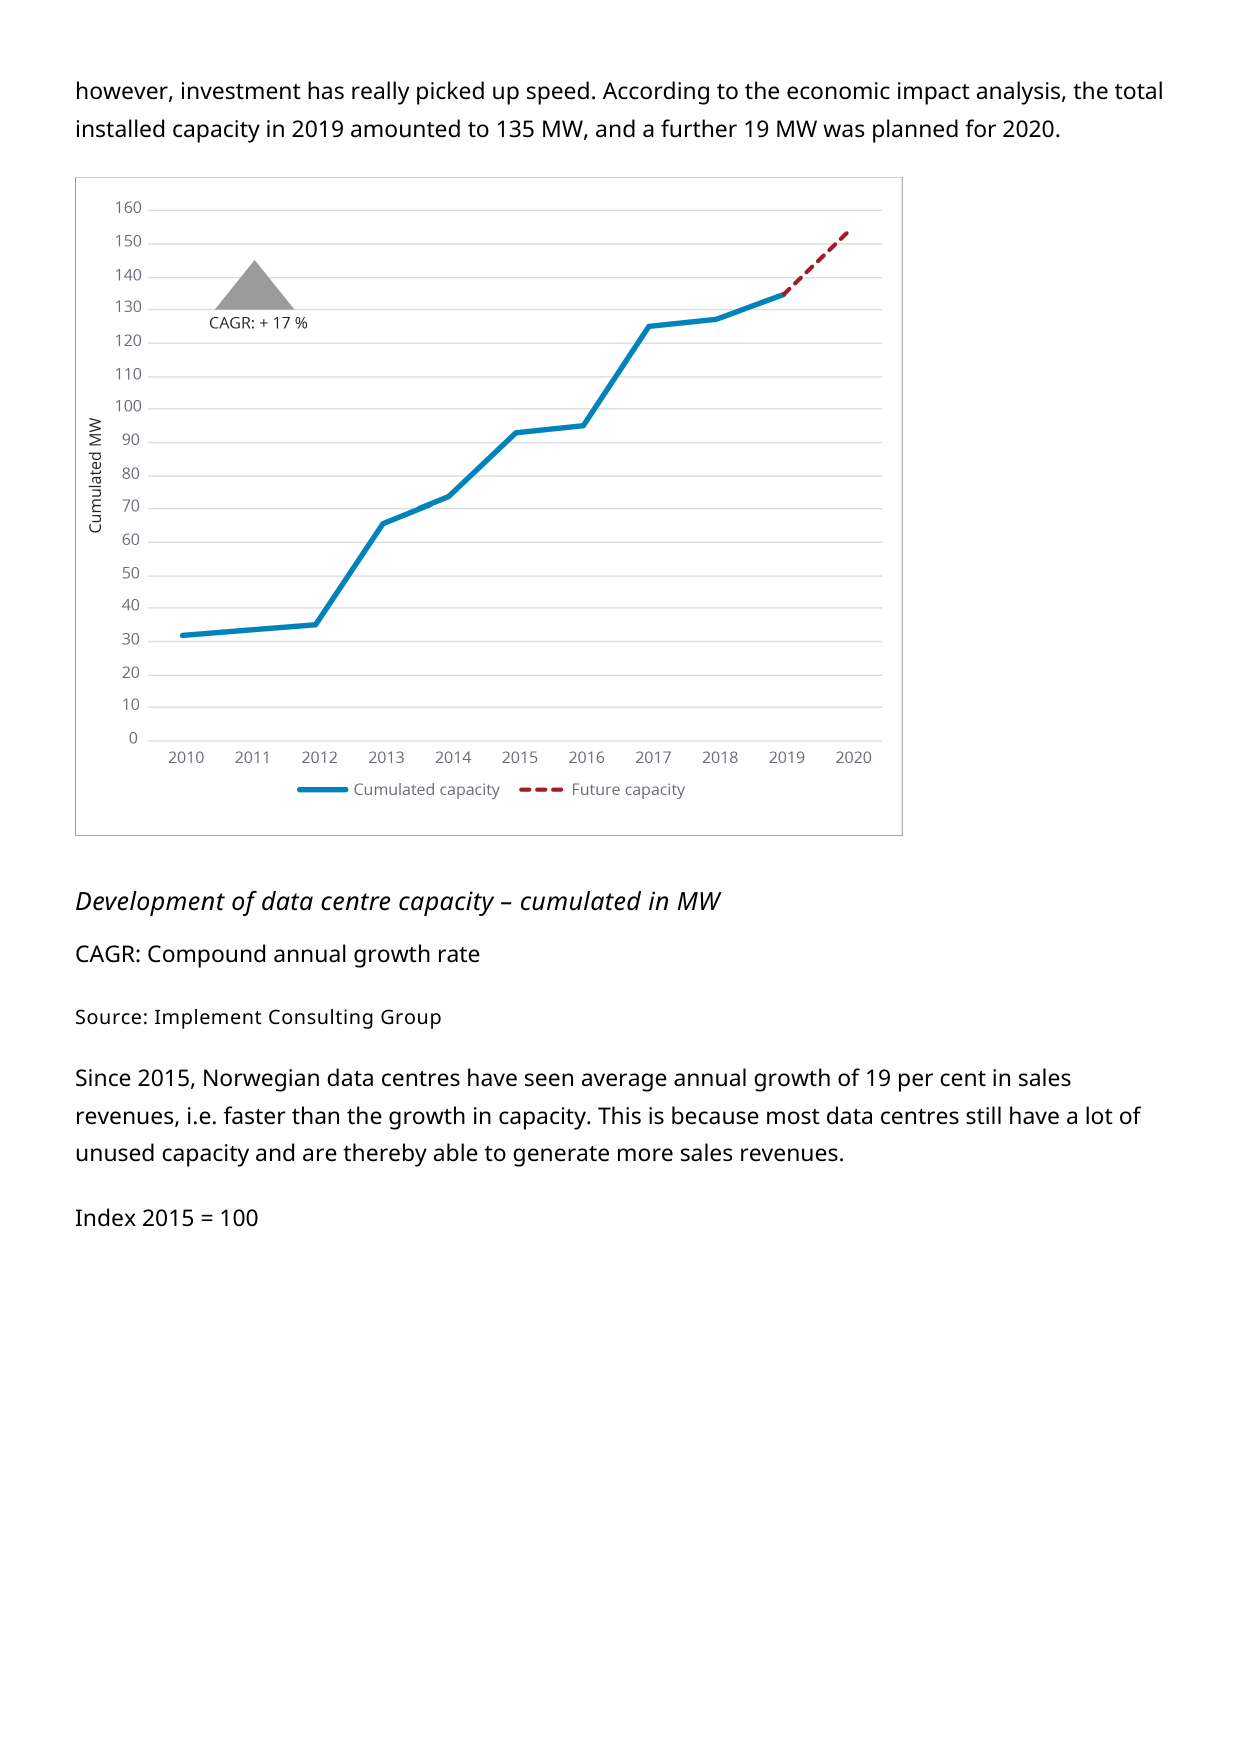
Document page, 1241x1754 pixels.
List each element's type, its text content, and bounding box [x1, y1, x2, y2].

text Index 2015 = 100 [75, 1202, 1165, 1233]
picture [75, 177, 903, 836]
text Source: Implement Consulting Group [75, 1003, 1165, 1030]
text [75, 75, 1165, 144]
text Since 2015, Norwegian data centres have seen average annual growth of 19 per cent in sales revenues, i.e. faster than the growth in capacity. This is because most data centres still have a lot of unused capacity and are thereby able to generate more sales revenues. [75, 1062, 1165, 1168]
text CAGR: Compound annual growth rate [75, 938, 1165, 969]
text Development of data centre capacity – cumulated in MW [75, 883, 1165, 917]
